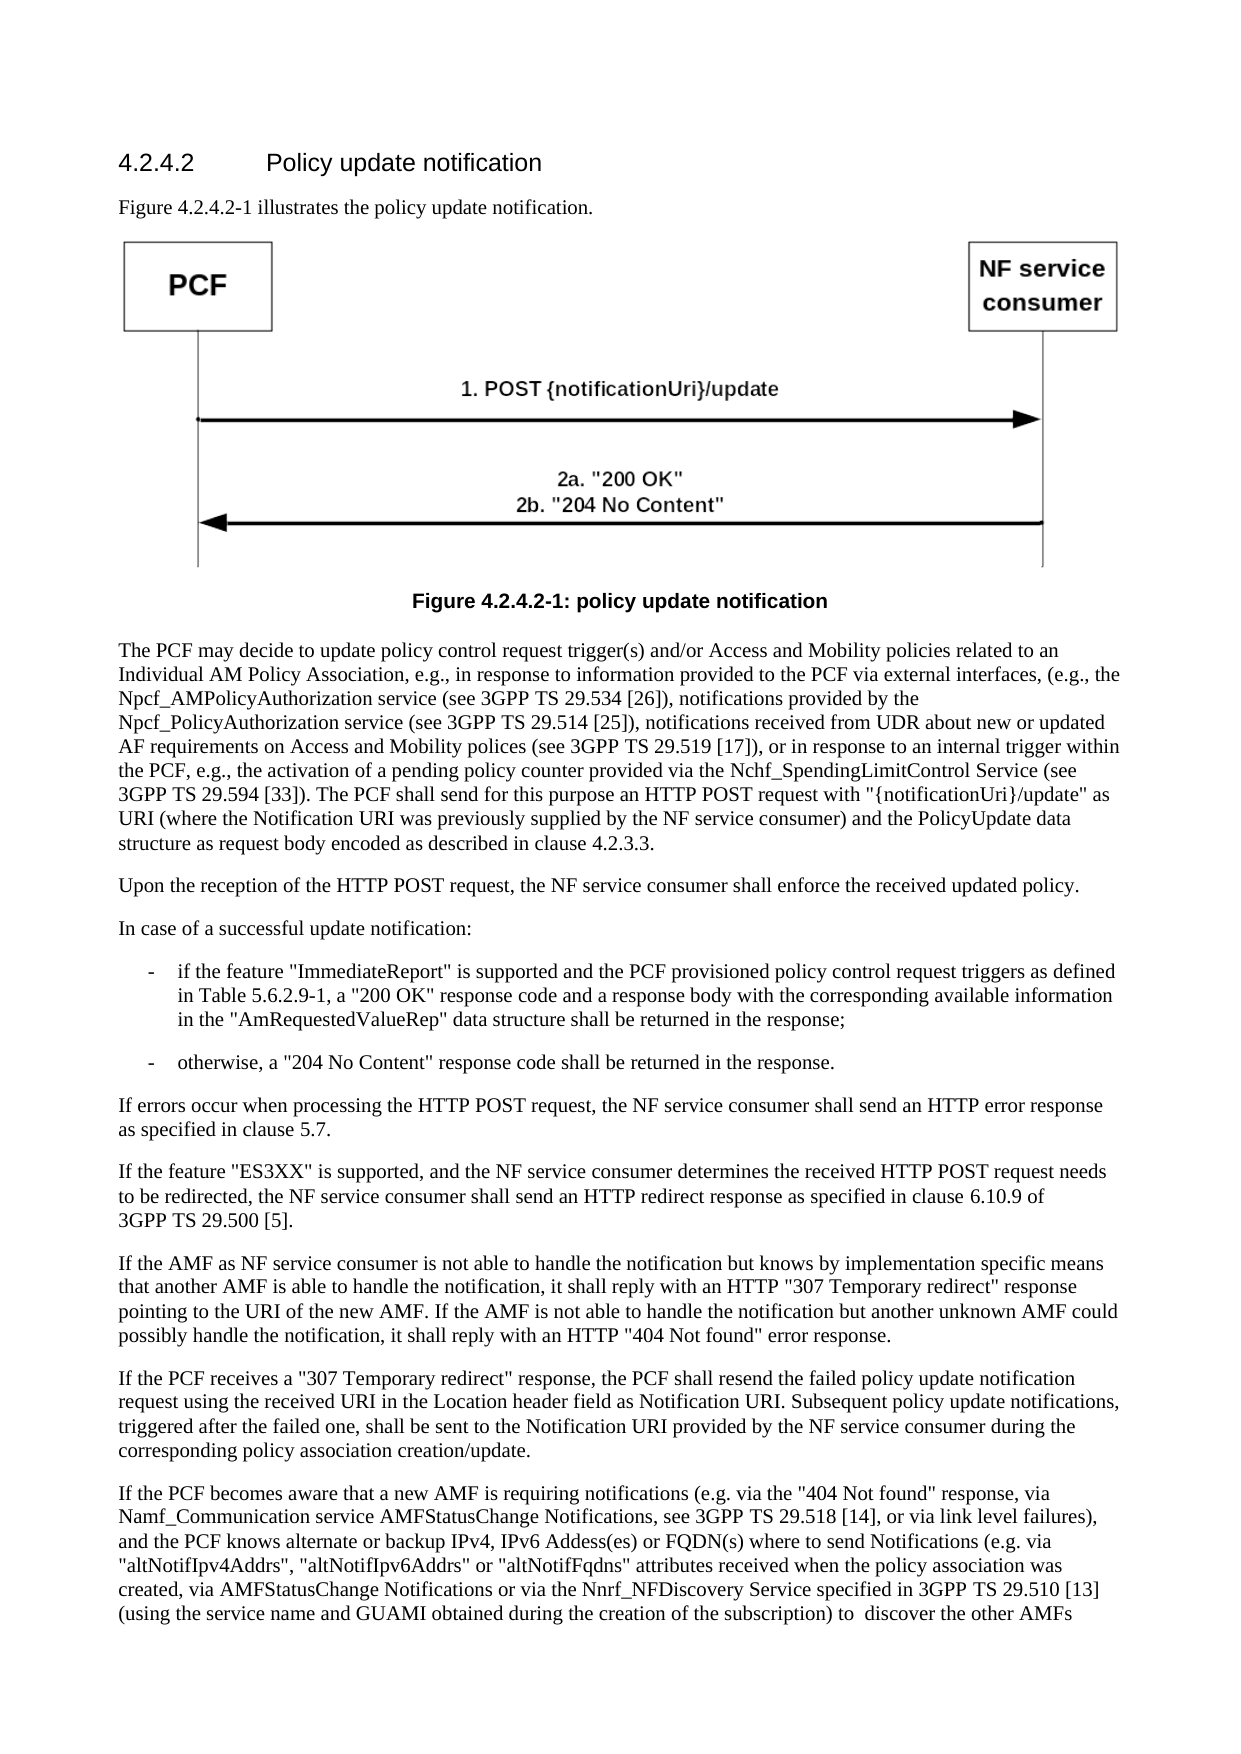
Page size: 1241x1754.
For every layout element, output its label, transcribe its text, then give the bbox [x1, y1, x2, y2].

text - otherwise, a "204 No Content" response code shall be returned in the response. [148, 1050, 1122, 1074]
text If the AMF as NF service consumer is not able to handle the notification but knows by implementation specific means that another AMF is able to handle the notification, it shall reply with an HTTP "307 Temporary redirect" response pointing to the URI of the new AMF. If the AMF is not able to handle the notification but another unknown AMF could possibly handle the notification, it shall reply with an HTTP "404 Not found" error response. [118, 1250, 1122, 1347]
text If the feature "ES3XX" is supported, and the NF service consumer determines the received HTTP POST request needs to be redirected, the NF service consumer shall send an HTTP redirect response as specified in clause 6.10.9 of 3GPP TS 29.500 [5]. [118, 1159, 1122, 1232]
text If the PCF receives a "307 Temporary redirect" response, the PCF shall resend the failed policy update notification request using the received URI in the Location header field as Notification URI. Subsequent policy update notifications, triggered after the failed one, shall be sent to the Notification URI provided by the NF service consumer during the corresponding policy association creation/update. [118, 1365, 1122, 1462]
text Figure 4.2.4.2-1 illustrates the policy update notification. [118, 195, 1122, 219]
text Figure 4.2.4.2-1: policy update notification [118, 589, 1122, 613]
text In case of a successful update notification: [118, 916, 1122, 940]
text If errors occur when processing the HTTP POST request, the NF service consumer shall send an HTTP error response as specified in clause 5.7. [118, 1093, 1122, 1141]
text - if the feature "ImmediateReport" is supported and the PCF provisioned policy control request triggers as defined in Table 5.6.2.9-1, a "200 OK" response code and a response body with the corresponding available information in the "AmRequestedValueRep" data structure shall be returned in the response; [148, 959, 1122, 1031]
text The PCF may decide to update policy control request trigger(s) and/or Access and Mobility policies related to an Individual AM Policy Association, e.g., in response to information provided to the PCF via external interfaces, (e.g., the Npcf_AMPolicyAuthorization service (see 3GPP TS 29.534 [26]), notifications provided by the Npcf_PolicyAuthorization service (see 3GPP TS 29.514 [25]), notifications received from UDR about new or updated AF requirements on Access and Mobility polices (see 3GPP TS 29.519 [17]), or in response to an internal trigger within the PCF, e.g., the activation of a pending policy counter provided via the Nchf_SpendingLimitControl Service (see 3GPP TS 29.594 [33]). The PCF shall send for this purpose an HTTP POST request with "{notificationUri}/update" as URI (where the Notification URI was previously supplied by the NF service consumer) and the PolicyUpdate data structure as request body encoded as described in clause 4.2.3.3. [118, 638, 1122, 854]
text Upon the reception of the HTTP POST request, the NF service consumer shall enforce the received updated policy. [118, 873, 1122, 897]
text 4.2.4.2 Policy update notification [118, 148, 1122, 176]
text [118, 1480, 1122, 1625]
